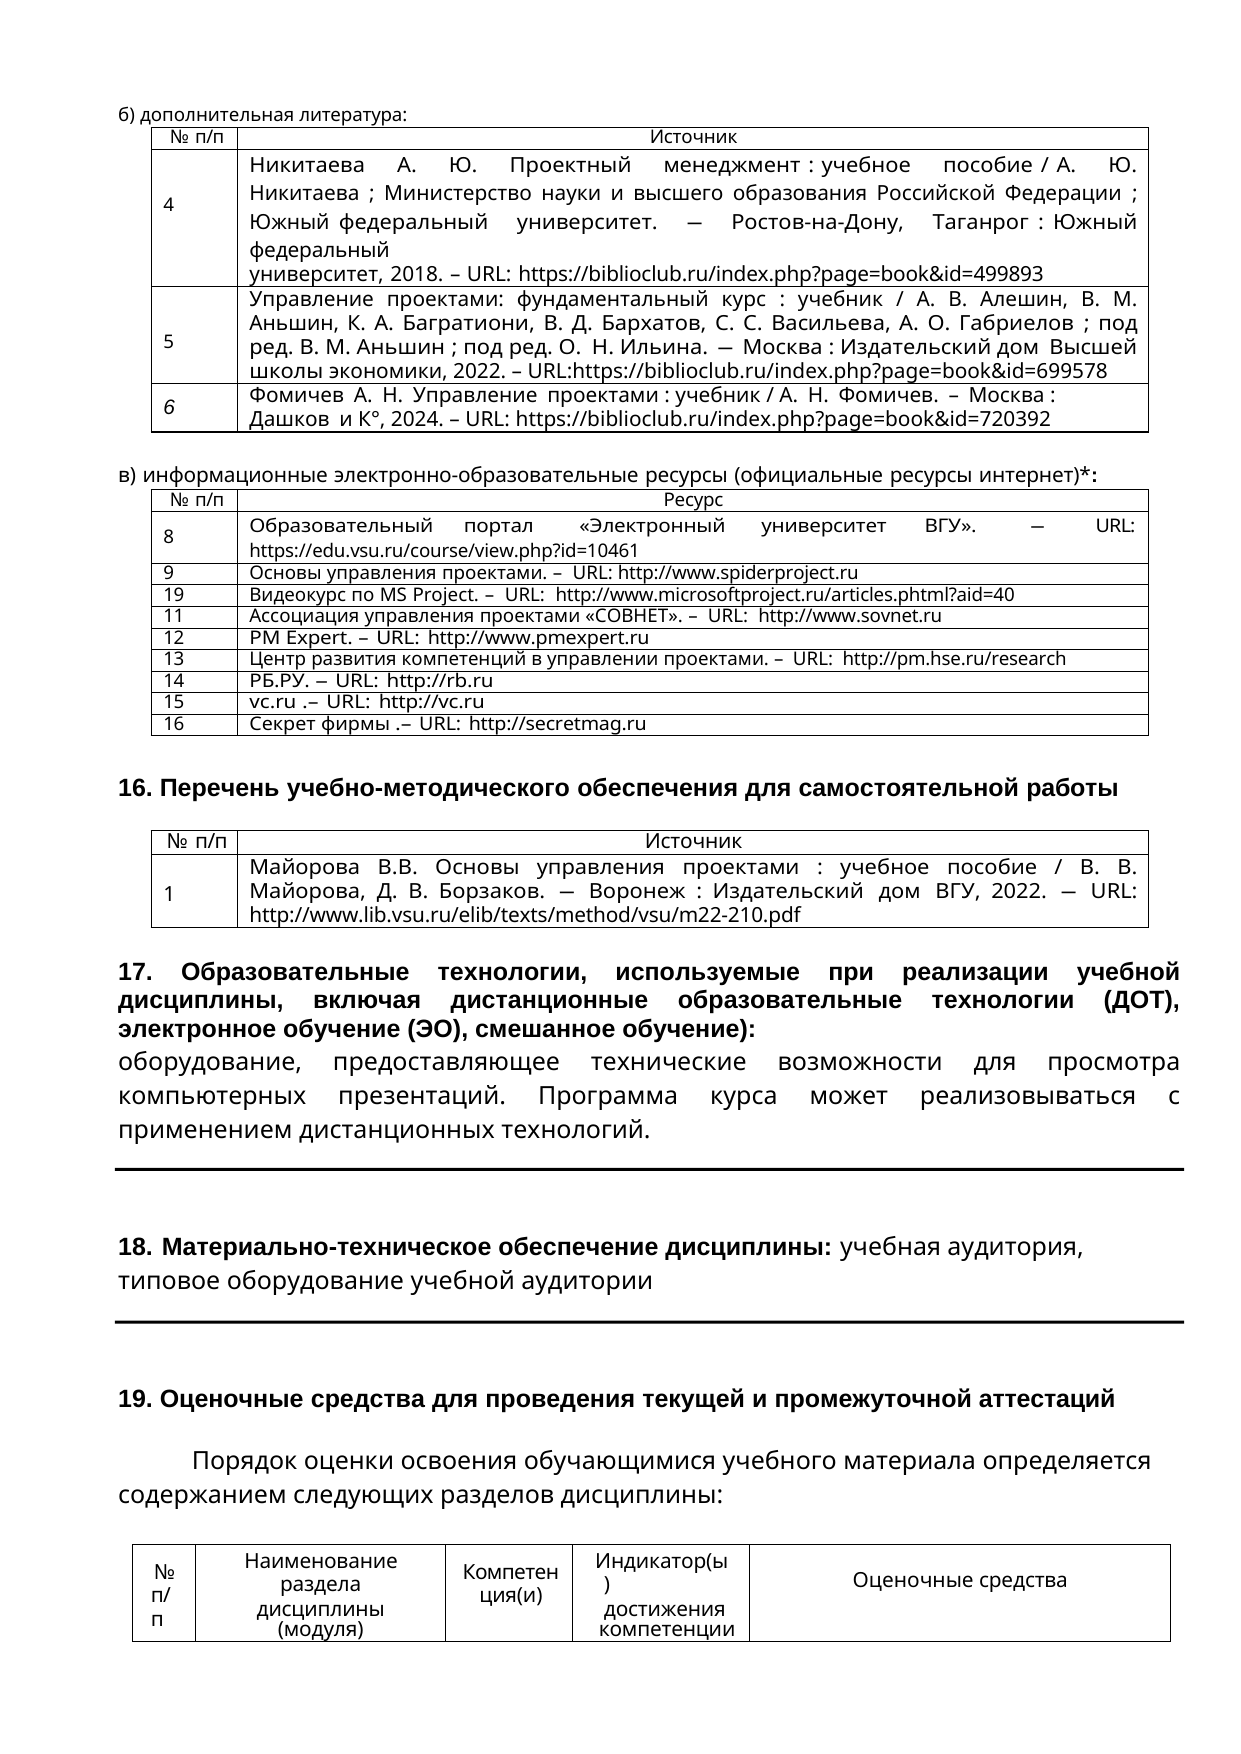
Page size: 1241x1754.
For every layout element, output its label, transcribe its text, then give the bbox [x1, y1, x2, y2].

table_header Компетен ция(и) [446, 1545, 572, 1641]
table_header № п/п [152, 490, 237, 511]
table_cell Секрет фирмы .– URL: http://secretmag.ru [238, 715, 1148, 735]
table_cell 15 [152, 693, 237, 714]
text оборудование, предоставляющее технические возможности для просмотра компьютерных презентаций. Программа курса может реализовываться с применением дистанционных технологий. [118, 1043, 1181, 1146]
table_header Индикатор(ы) достижения компетенции [573, 1545, 749, 1641]
table_cell vc.ru .– URL: http://vc.ru [238, 693, 1148, 714]
table_cell Основы управления проектами. – URL: http://www.spiderproject.ru [238, 564, 1148, 584]
table_cell Фомичев А. Н. Управление проектами : учебник / А. Н. Фомичев. – Москва : Дашков и К°, 2024. – URL: https://biblioclub.ru/index.php?page=book&id=720392 [238, 384, 1148, 431]
table_cell Видеокурс по MS Project. – URL: http://www.microsoftproject.ru/articles.phtml?aid=40 [238, 585, 1148, 606]
table_cell PM Expert. – URL: http://www.pmexpert.ru [238, 629, 1148, 649]
subtitle Оценочные средства для проведения текущей и промежуточной аттестаций [118, 1384, 1196, 1413]
table_header Наименование раздела дисциплины (модуля) [196, 1545, 445, 1641]
table_cell 6 [152, 384, 237, 431]
table_header № п/п [152, 128, 237, 149]
table_header Источник [238, 831, 1148, 854]
table_cell Ассоциация управления проектами «СОВНЕТ». – URL: http://www.sovnet.ru [238, 607, 1148, 627]
table_cell 16 [152, 715, 237, 735]
table_cell Образовательный портал «Электронный университет ВГУ». – URL: https://edu.vsu.ru/course/view.php?id=10461 [238, 512, 1148, 563]
table_cell 1 [152, 855, 237, 927]
table_cell Никитаева А. Ю. Проектный менеджмент : учебное пособие / А. Ю. Никитаева ; Министерство науки и высшего образования Российской Федерации ; Южный федеральный университет. – Ростов-на-Дону, Таганрог : Южный федеральный университет, 2018. – URL: https://biblioclub.ru/index.php?page=book&id=499893 [238, 150, 1148, 286]
text в) информационные электронно-образовательные ресурсы (официальные ресурсы интернет)*: [118, 460, 1196, 489]
table_cell 4 [152, 150, 237, 286]
table_cell РБ.РУ. – URL: http://rb.ru [238, 672, 1148, 692]
table_cell Майорова В.В. Основы управления проектами : учебное пособие / В. В. Майорова, Д. В. Борзаков. – Воронеж : Издательский дом ВГУ, 2022. – URL: http://www.lib.vsu.ru/elib/texts/method/vsu/m22-210.pdf [238, 855, 1148, 927]
subtitle Перечень учебно-методического обеспечения для самостоятельной работы [118, 772, 1196, 801]
table_cell 13 [152, 650, 237, 671]
table_header Ресурс [238, 490, 1148, 511]
table_header № п/п [152, 831, 237, 854]
table_cell Центр развития компетенций в управлении проектами. – URL: http://pm.hse.ru/research [238, 650, 1148, 671]
list Материально-техническое обеспечение дисциплины: учебная аудитория, типовое оборудование учебной аудитории [118, 1228, 1181, 1296]
table_header Источник [238, 128, 1148, 149]
table_cell 9 [152, 564, 237, 584]
table_cell 19 [152, 585, 237, 606]
table_header № п/п [133, 1545, 195, 1641]
table_cell Управление проектами: фундаментальный курс : учебник / А. В. Алешин, В. М. Аньшин, К. А. Багратиони, В. Д. Бархатов, С. С. Васильева, А. О. Габриелов ; под ред. В. М. Аньшин ; под ред. О. Н. Ильина. – Москва : Издательский дом Высшей школы экономики, 2022. – URL:https://biblioclub.ru/index.php?page=book&id=699578 [238, 287, 1148, 383]
text б) дополнительная литература: [118, 102, 1196, 127]
table_header Оценочные средства [750, 1545, 1170, 1641]
list Образовательные технологии, используемые при реализации учебной дисциплины, включая дистанционные образовательные технологии (ДОТ), электронное обучение (ЭО), смешанное обучение): [118, 957, 1181, 1043]
table_cell 11 [152, 607, 237, 627]
table_cell 14 [152, 672, 237, 692]
table_cell 5 [152, 287, 237, 383]
text Порядок оценки освоения обучающимися учебного материала определяется содержанием следующих разделов дисциплины: [118, 1443, 1196, 1511]
table_cell 8 [152, 512, 237, 563]
table_cell 12 [152, 629, 237, 649]
